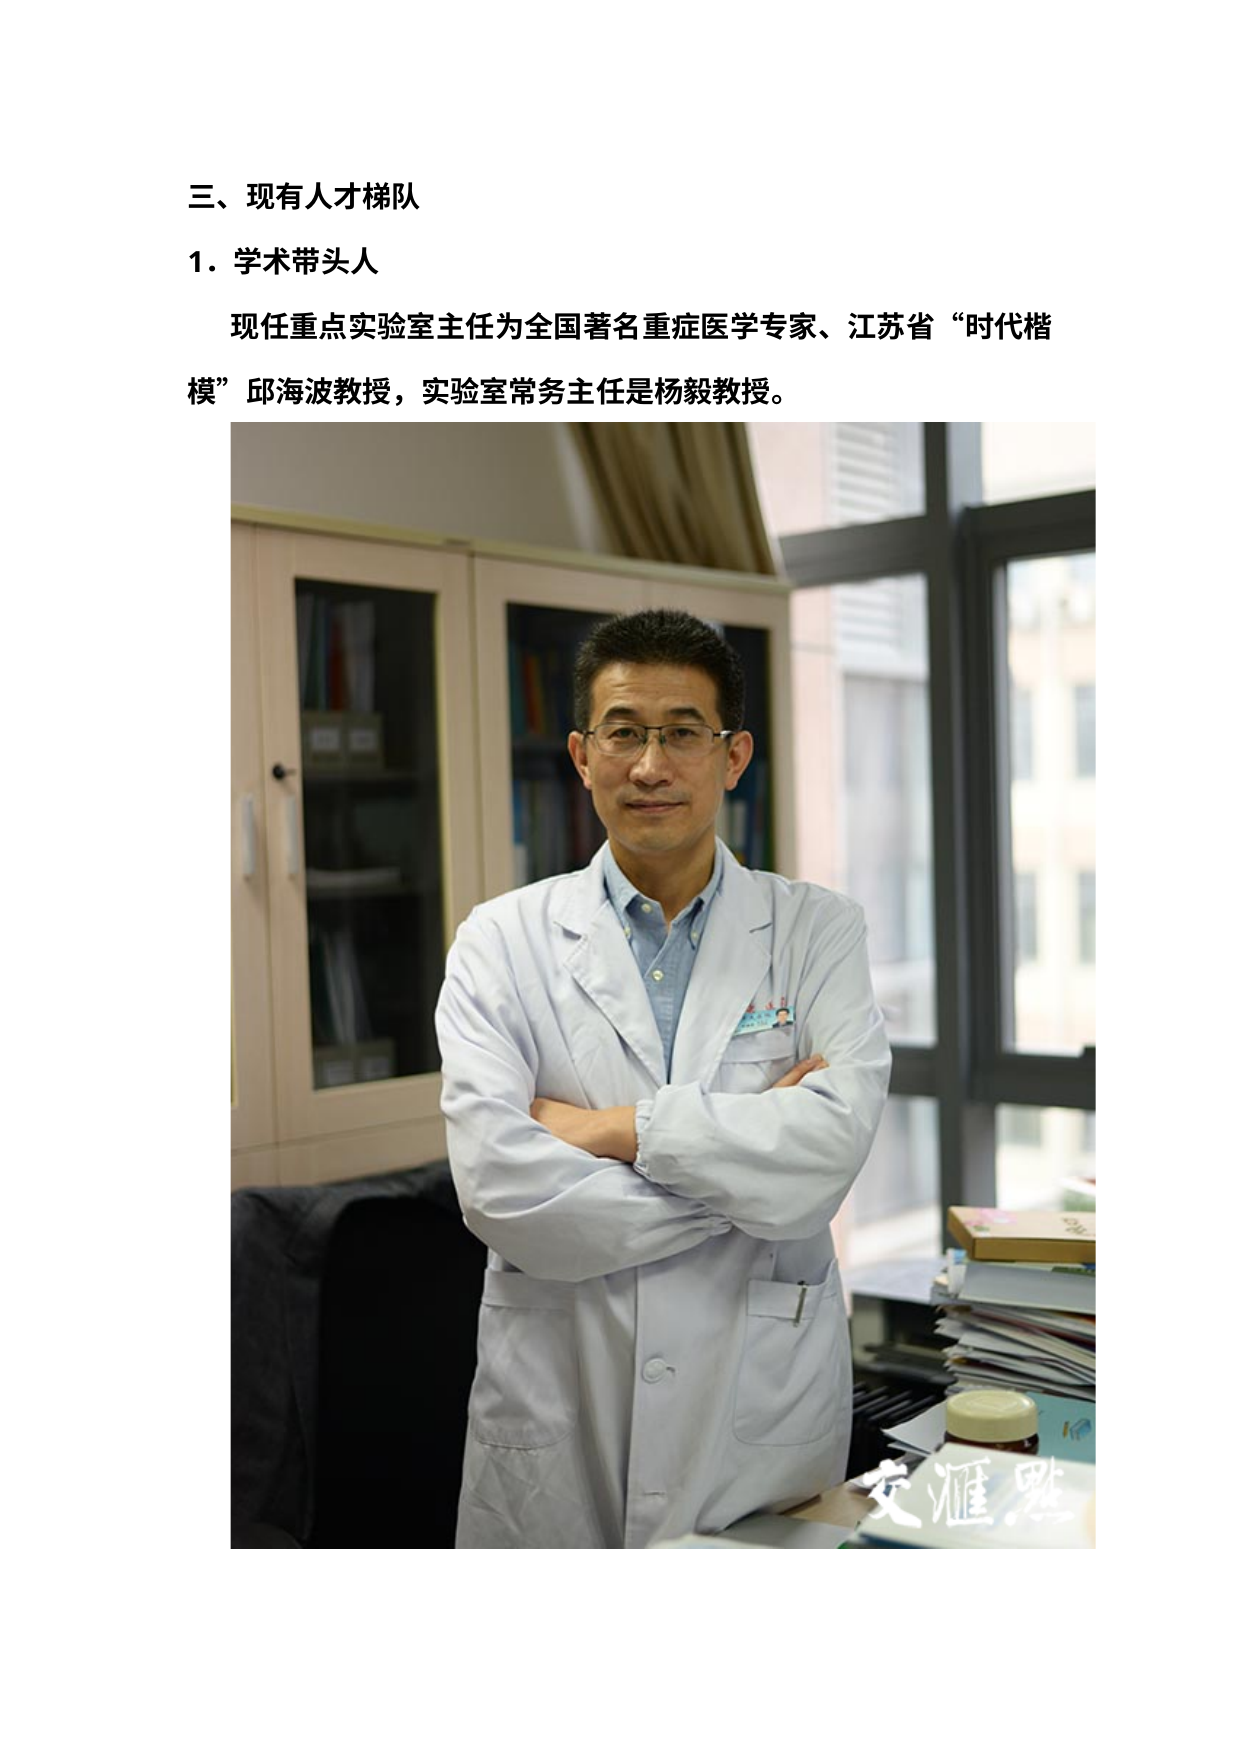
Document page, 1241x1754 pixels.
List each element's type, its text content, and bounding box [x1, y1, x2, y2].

picture [230, 422, 1096, 1549]
text 1．学术带头人 [187, 227, 1053, 292]
text 三、现有人才梯队 [187, 162, 1053, 227]
text 现任重点实验室主任为全国著名重症医学专家、江苏省“时代楷模”邱海波教授，实验室常务主任是杨毅教授。 [187, 292, 1053, 422]
